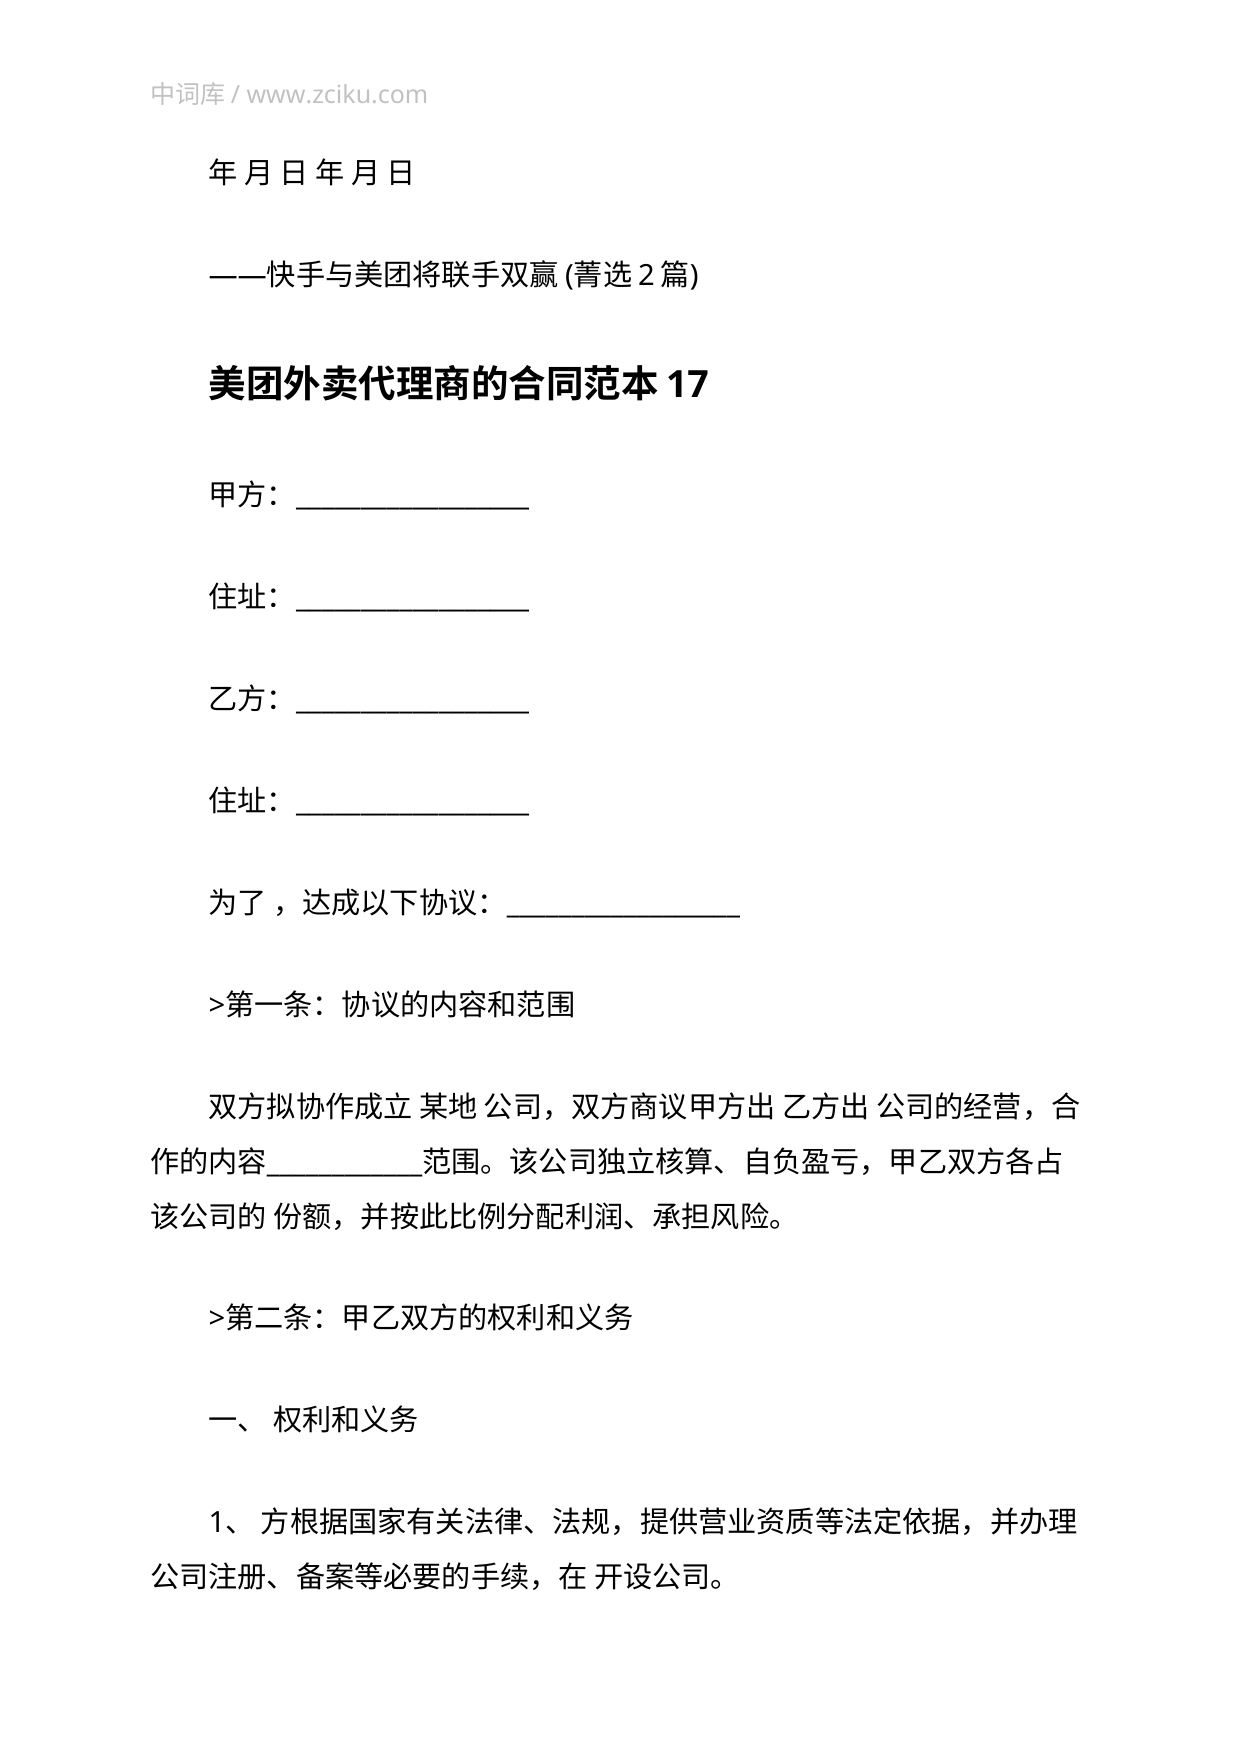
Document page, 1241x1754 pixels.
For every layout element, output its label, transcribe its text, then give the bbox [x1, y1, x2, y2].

text 甲方：__________________ [150, 471, 1090, 514]
text 乙方：__________________ [150, 675, 1090, 718]
text 一、 权利和义务 [150, 1397, 1090, 1439]
text >第二条：甲乙双方的权利和义务 [150, 1295, 1090, 1337]
text 双方拟协作成立 某地 公司，双方商议甲方出 乙方出 公司的经营，合作的内容____________范围。该公司独立核算、自负盈亏，甲乙双方各占该公司的 份额，并按此比例分配利润、承担风险。 [150, 1083, 1090, 1235]
text 美团外卖代理商的合同范本17 [150, 354, 1090, 408]
text 为了 ，达成以下协议：__________________ [150, 879, 1090, 922]
text 年 月 日 年 月 日 [150, 150, 1090, 192]
text 住址：__________________ [150, 573, 1090, 616]
text ——快手与美团将联手双赢 (菁选2篇) [150, 252, 1090, 294]
text >第一条：协议的内容和范围 [150, 981, 1090, 1024]
text 住址：__________________ [150, 777, 1090, 820]
text 1、 方根据国家有关法律、法规，提供营业资质等法定依据，并办理 公司注册、备案等必要的手续，在 开设公司。 [150, 1499, 1090, 1596]
